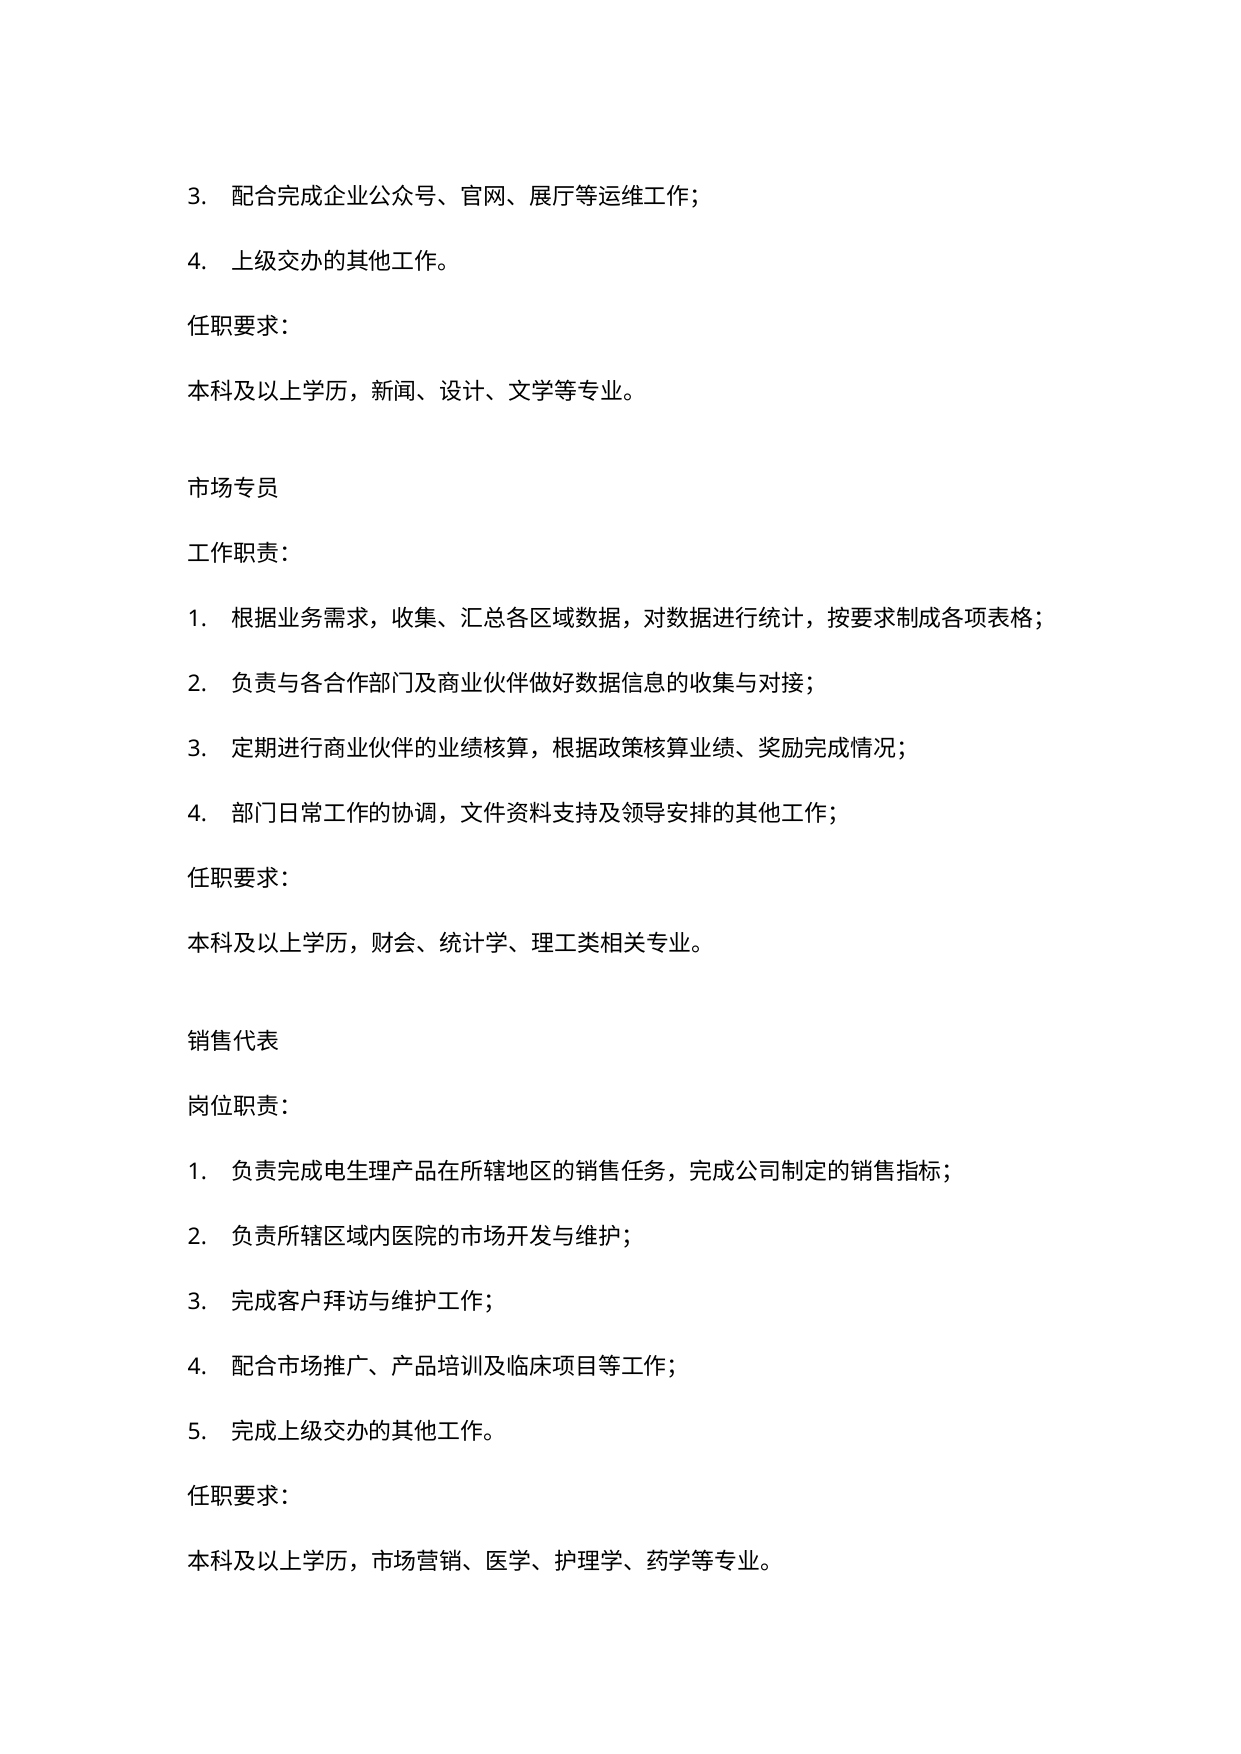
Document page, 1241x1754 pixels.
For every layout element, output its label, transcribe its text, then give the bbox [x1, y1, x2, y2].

text 本科及以上学历，新闻、设计、文学等专业。 [187, 357, 1053, 422]
text 本科及以上学历，市场营销、医学、护理学、药学等专业。 [187, 1527, 1053, 1592]
list 完成客户拜访与维护工作； [187, 1267, 1053, 1332]
list 上级交办的其他工作。 [187, 227, 1053, 292]
list 负责与各合作部门及商业伙伴做好数据信息的收集与对接； [187, 649, 1053, 714]
list 部门日常工作的协调，文件资料支持及领导安排的其他工作； [187, 779, 1053, 844]
text 任职要求： [187, 292, 1053, 357]
list 完成上级交办的其他工作。 [187, 1397, 1053, 1462]
list 配合市场推广、产品培训及临床项目等工作； [187, 1332, 1053, 1397]
list 负责完成电生理产品在所辖地区的销售任务，完成公司制定的销售指标； [187, 1137, 1053, 1202]
text 工作职责： [187, 519, 1053, 584]
text 销售代表 [187, 1007, 1053, 1072]
list 配合完成企业公众号、官网、展厅等运维工作； [187, 162, 1053, 227]
list 负责所辖区域内医院的市场开发与维护； [187, 1202, 1053, 1267]
text 市场专员 [187, 454, 1053, 519]
list 定期进行商业伙伴的业绩核算，根据政策核算业绩、奖励完成情况； [187, 714, 1053, 779]
list 根据业务需求，收集、汇总各区域数据，对数据进行统计，按要求制成各项表格； [187, 584, 1053, 649]
text 本科及以上学历，财会、统计学、理工类相关专业。 [187, 909, 1053, 974]
text 任职要求： [187, 1462, 1053, 1527]
text 任职要求： [187, 844, 1053, 909]
text 岗位职责： [187, 1072, 1053, 1137]
